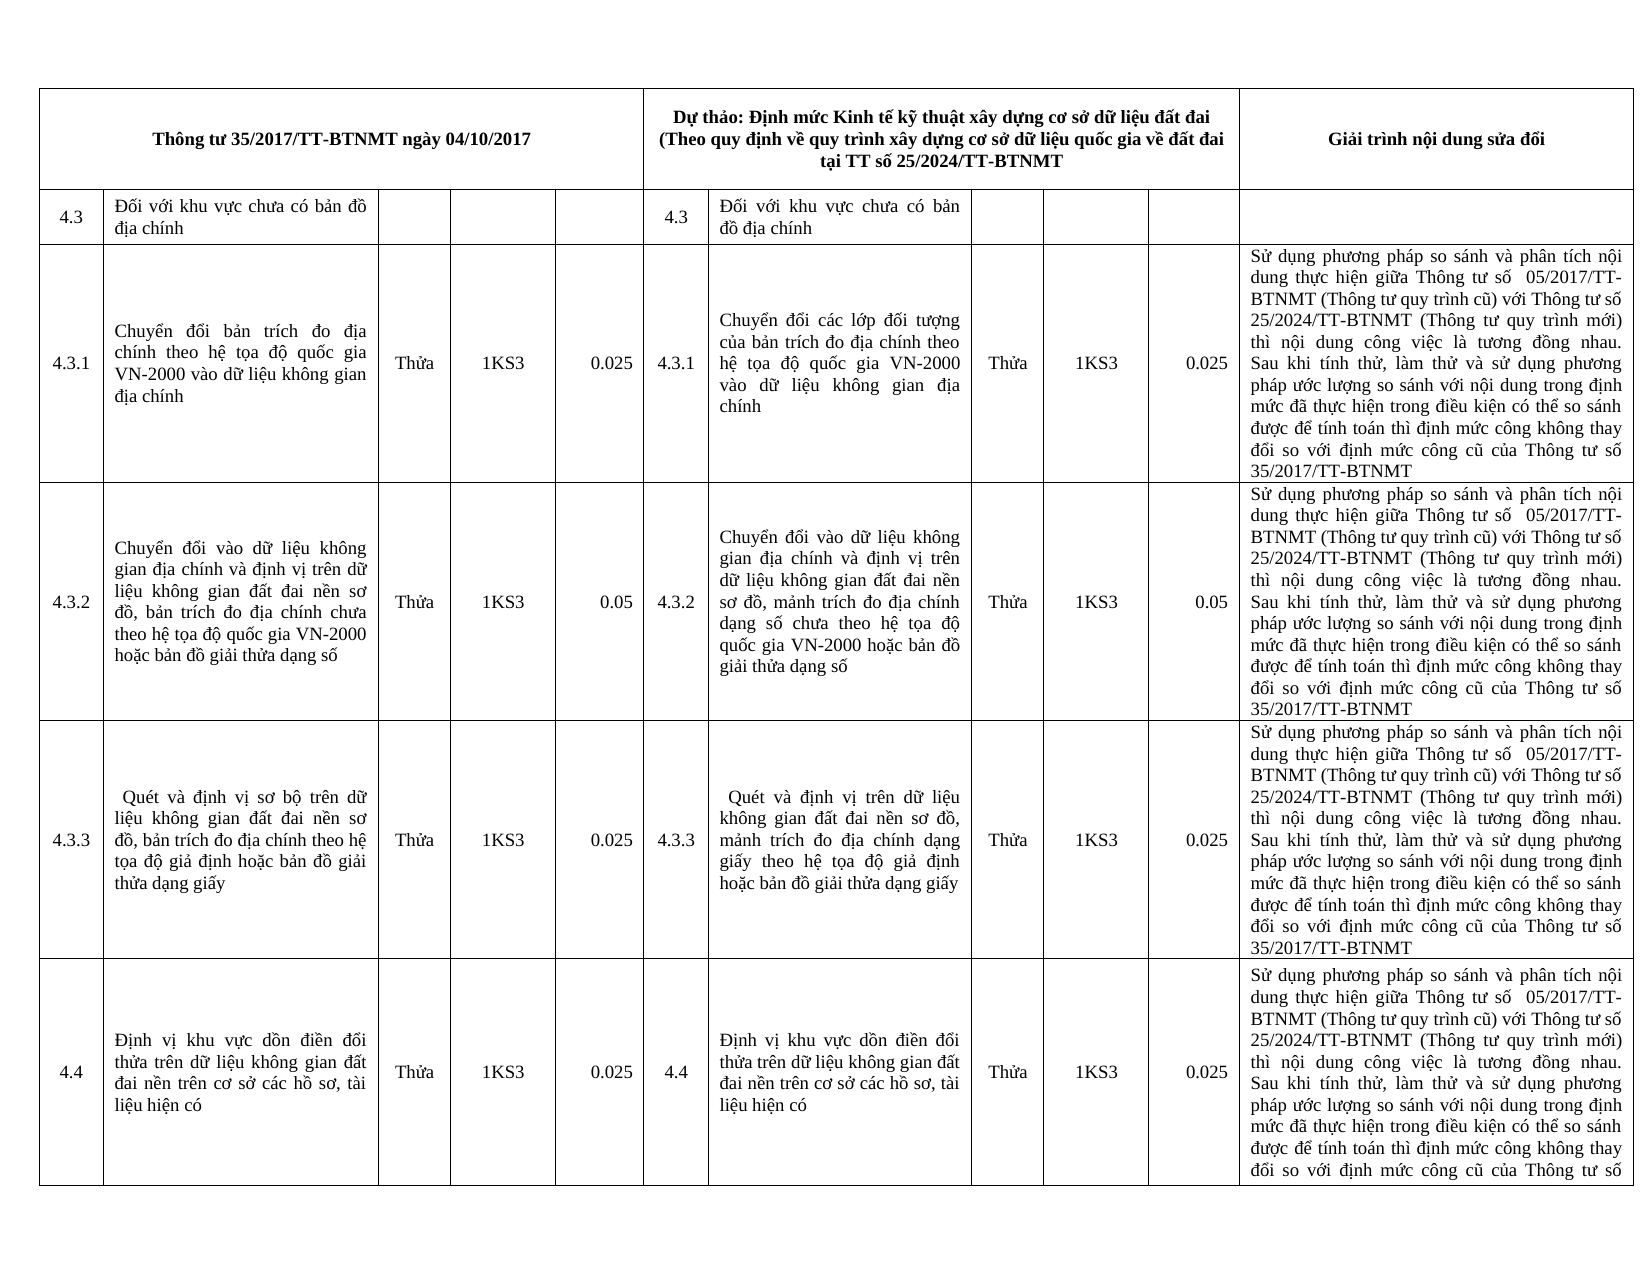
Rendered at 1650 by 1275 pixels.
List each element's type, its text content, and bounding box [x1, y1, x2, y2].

table_cell Quét và định vị trên dữ liệu không gian đất đai nền sơ đồ, mảnh trích đo địa chính dạng giấy theo hệ tọa độ giả định hoặc bản đồ giải thửa dạng giấy [709, 721, 971, 958]
table_cell 0.025 [1149, 721, 1239, 958]
table_cell [972, 190, 1043, 243]
table_cell 0.05 [1149, 483, 1239, 720]
table_cell [379, 190, 450, 243]
table_cell Đối với khu vực chưa có bản đồ địa chính [104, 190, 378, 243]
table_cell 4.3.1 [40, 245, 103, 482]
table_cell Chuyển đổi các lớp đối tượng của bản trích đo địa chính theo hệ tọa độ quốc gia VN-2000 vào dữ liệu không gian địa chính [709, 245, 971, 482]
table_cell [1044, 190, 1148, 243]
table_cell Thửa [379, 483, 450, 720]
table_cell Thửa [972, 483, 1043, 720]
table_cell 4.3.2 [40, 483, 103, 720]
table_cell 1KS3 [451, 721, 555, 958]
table_cell Chuyển đổi vào dữ liệu không gian địa chính và định vị trên dữ liệu không gian đất đai nền sơ đồ, mảnh trích đo địa chính dạng số chưa theo hệ tọa độ quốc gia VN-2000 hoặc bản đồ giải thửa dạng số [709, 483, 971, 720]
table_cell [1149, 190, 1239, 243]
table_cell 1KS3 [1044, 721, 1148, 958]
table_cell 4.3.1 [644, 245, 708, 482]
table_cell 0.025 [1149, 245, 1239, 482]
table_cell Chuyển đổi bản trích đo địa chính theo hệ tọa độ quốc gia VN-2000 vào dữ liệu không gian địa chính [104, 245, 378, 482]
table_cell Chuyển đổi vào dữ liệu không gian địa chính và định vị trên dữ liệu không gian đất đai nền sơ đồ, bản trích đo địa chính chưa theo hệ tọa độ quốc gia VN-2000 hoặc bản đồ giải thửa dạng số [104, 483, 378, 720]
table_cell 0.05 [556, 483, 643, 720]
table_cell Thửa [379, 245, 450, 482]
table_cell [451, 190, 555, 243]
table_cell 4.3 [40, 190, 103, 243]
table_cell 4.4 [644, 959, 708, 1185]
table_cell 0.025 [1149, 959, 1239, 1185]
table_cell 1KS3 [1044, 959, 1148, 1185]
table_cell Thửa [379, 959, 450, 1185]
table_cell Thửa [972, 721, 1043, 958]
table_cell 1KS3 [451, 959, 555, 1185]
table_cell 4.3 [644, 190, 708, 243]
table_cell Quét và định vị sơ bộ trên dữ liệu không gian đất đai nền sơ đồ, bản trích đo địa chính theo hệ tọa độ giả định hoặc bản đồ giải thửa dạng giấy [104, 721, 378, 958]
table_cell 4.3.2 [644, 483, 708, 720]
table_cell 4.3.3 [644, 721, 708, 958]
table_cell 4.4 [40, 959, 103, 1185]
table_header Thông tư 35/2017/TT-BTNMT ngày 04/10/2017 [40, 89, 643, 189]
table_cell 1KS3 [451, 245, 555, 482]
table_cell 1KS3 [451, 483, 555, 720]
table_cell 1KS3 [1044, 483, 1148, 720]
table_cell 4.3.3 [40, 721, 103, 958]
table_cell [556, 190, 643, 243]
table_header Giải trình nội dung sửa đổi [1240, 89, 1633, 189]
table_cell Thửa [972, 245, 1043, 482]
table_cell Đối với khu vực chưa có bản đồ địa chính [709, 190, 971, 243]
table_header Dự thảo: Định mức Kinh tế kỹ thuật xây dựng cơ sở dữ liệu đất đai (Theo quy định về quy trình xây dựng cơ sở dữ liệu quốc gia về đất đai tại TT số 25/2024/TT-BTNMT [644, 89, 1239, 189]
table_cell Định vị khu vực dồn điền đổi thửa trên dữ liệu không gian đất đai nền trên cơ sở các hồ sơ, tài liệu hiện có [104, 959, 378, 1185]
table_cell 0.025 [556, 721, 643, 958]
table_cell Thửa [379, 721, 450, 958]
table_cell 1KS3 [1044, 245, 1148, 482]
table_cell [1240, 190, 1633, 243]
table_cell Thửa [972, 959, 1043, 1185]
table_cell 0.025 [556, 959, 643, 1185]
table_cell 0.025 [556, 245, 643, 482]
table_cell Định vị khu vực dồn điền đổi thửa trên dữ liệu không gian đất đai nền trên cơ sở các hồ sơ, tài liệu hiện có [709, 959, 971, 1185]
